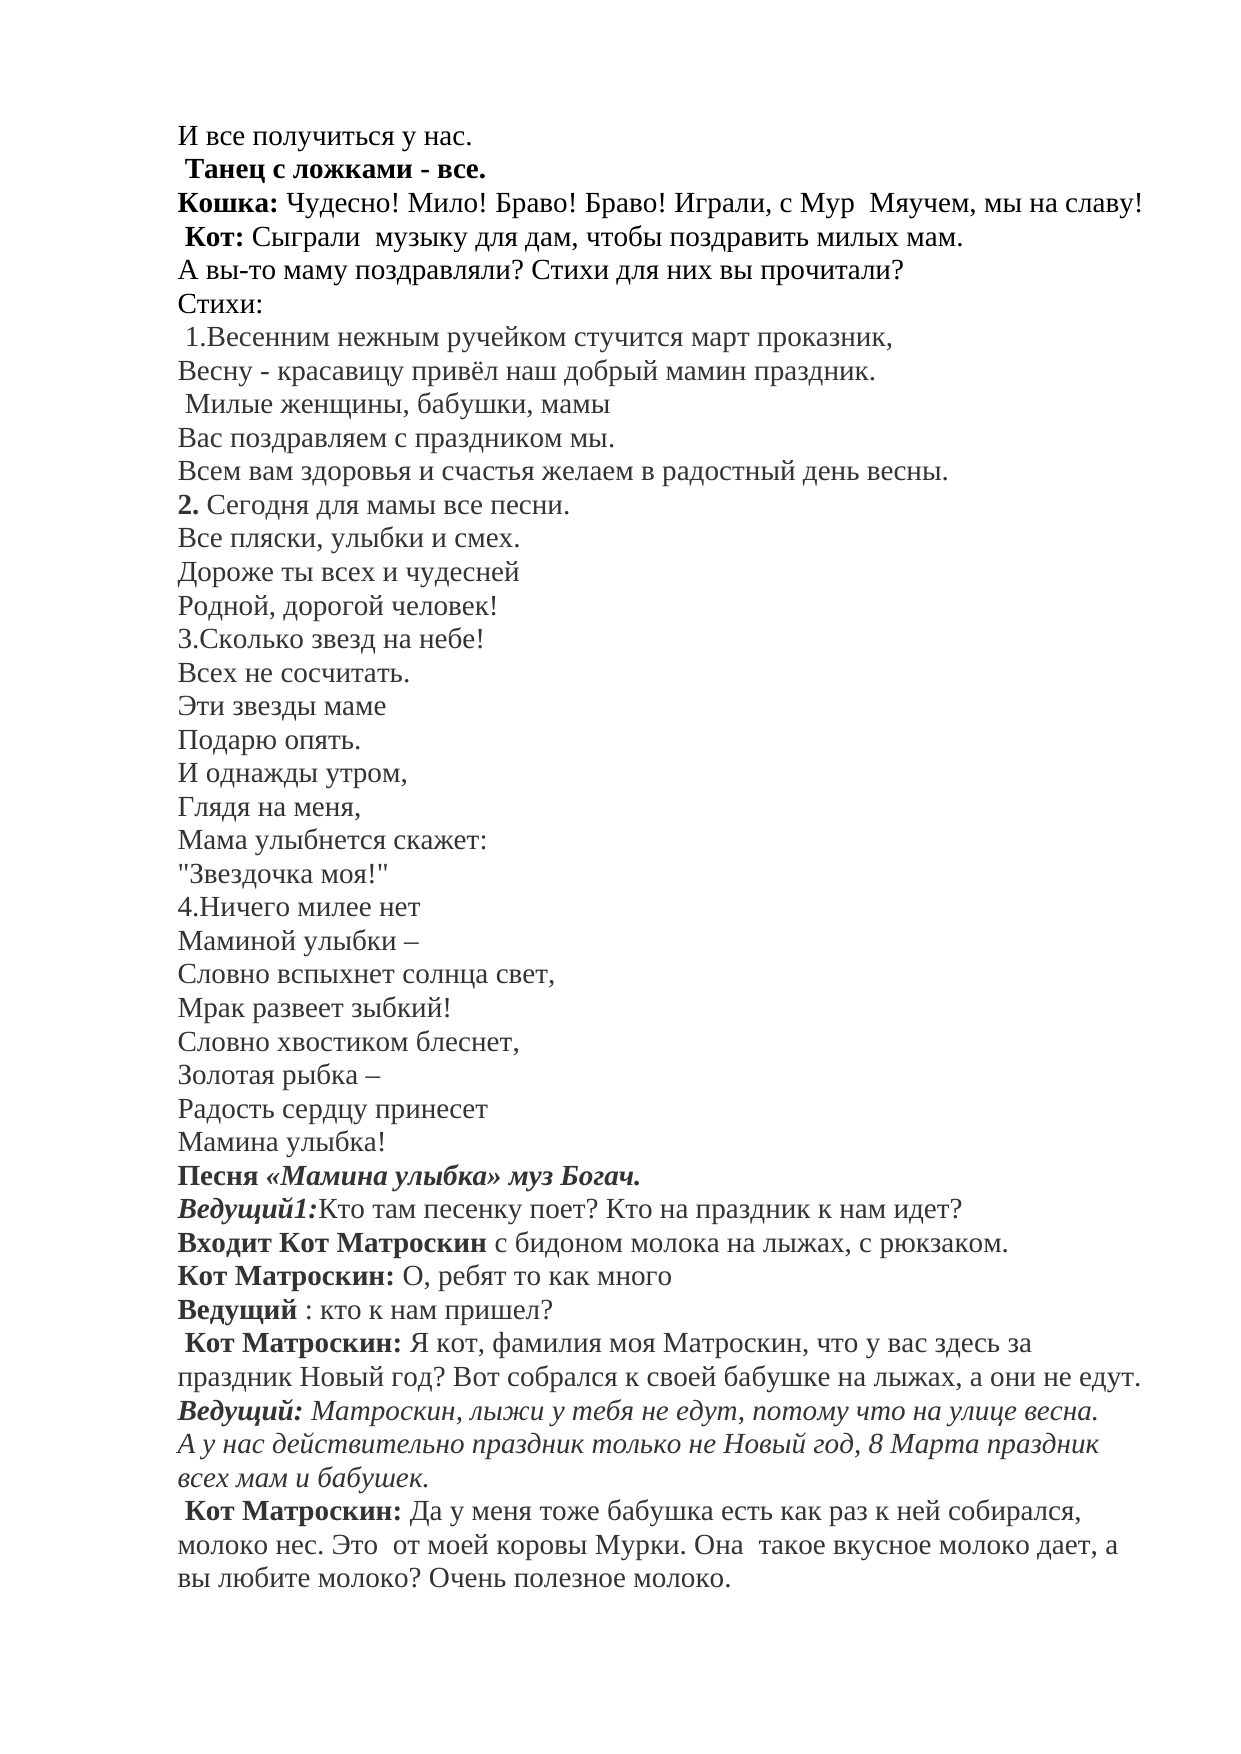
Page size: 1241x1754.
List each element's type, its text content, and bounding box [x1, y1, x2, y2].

text Всем вам здоровья и счастья желаем в радостный день весны. [177, 453, 1152, 487]
text 2. Сегодня для мамы все песни. [177, 487, 1152, 521]
text Золотая рыбка – [177, 1057, 1152, 1091]
text И все получиться у нас. Танец с ложками - все. Кошка: Чудесно! Мило! Браво! Браво! Играли, с Мур Мяучем, мы на славу! Кот: Сыграли музыку для дам, чтобы поздравить милых мам. А вы-то маму поздравляли? Стихи для них вы прочитали? [472, 118, 1152, 286]
text 3.Сколько звезд на небе! [177, 621, 1152, 655]
text Мамина улыбка! [177, 1124, 1152, 1158]
text Глядя на меня, [177, 789, 1152, 822]
text 4.Ничего милее нет [177, 889, 1152, 923]
text Песня «Мамина улыбка» муз Богач. [177, 1158, 1152, 1191]
text Дороже ты всех и чудесней [177, 554, 1152, 588]
text Кот Матроскин: Я кот, фамилия моя Матроскин, что у вас здесь за праздник Новый год? Вот собрался к своей бабушке на лыжах, а они не едут. [177, 1326, 1152, 1393]
text "Звездочка моя!" [177, 856, 1152, 889]
text Весну - красавицу привёл наш добрый мамин праздник. [177, 353, 1152, 386]
text Стихи: 1.Весенним нежным ручейком стучится март проказник, [177, 286, 1152, 353]
text Входит Кот Матроскин с бидоном молока на лыжах, с рюкзаком. [177, 1225, 1152, 1258]
text Ведущий1:Кто там песенку поет? Кто на праздник к нам идет? [177, 1191, 1152, 1225]
text Эти звезды маме [177, 688, 1152, 722]
text Мрак развеет зыбкий! [177, 990, 1152, 1024]
text Радость сердцу принесет [177, 1091, 1152, 1124]
text Подарю опять. [177, 722, 1152, 755]
text Кот Матроскин: Да у меня тоже бабушка есть как раз к ней собирался, молоко нес. Это от моей коровы Мурки. Она такое вкусное молоко дает, а вы любите молоко? Очень полезное молоко. [177, 1493, 1152, 1594]
text Все пляски, улыбки и смех. [177, 521, 1152, 554]
text Ведущий: Матроскин, лыжи у тебя не едут, потому что на улице весна. А у нас действительно праздник только не Новый год, 8 Марта праздник всех мам и бабушек. [177, 1393, 1152, 1493]
text Кот Матроскин: О, ребят то как много [177, 1258, 1152, 1292]
text Маминой улыбки – [177, 923, 1152, 957]
text Вас поздравляем с праздником мы. [177, 420, 1152, 453]
text Мама улыбнется скажет: [177, 822, 1152, 856]
text Всех не сосчитать. [177, 655, 1152, 688]
text Словно хвостиком блеснет, [177, 1024, 1152, 1057]
text Милые женщины, бабушки, мамы [177, 386, 1152, 420]
text И однажды утром, [177, 755, 1152, 789]
text Родной, дорогой человек! [177, 588, 1152, 621]
text Ведущий : кто к нам пришел? [177, 1292, 1152, 1326]
text Словно вспыхнет солнца свет, [177, 957, 1152, 990]
